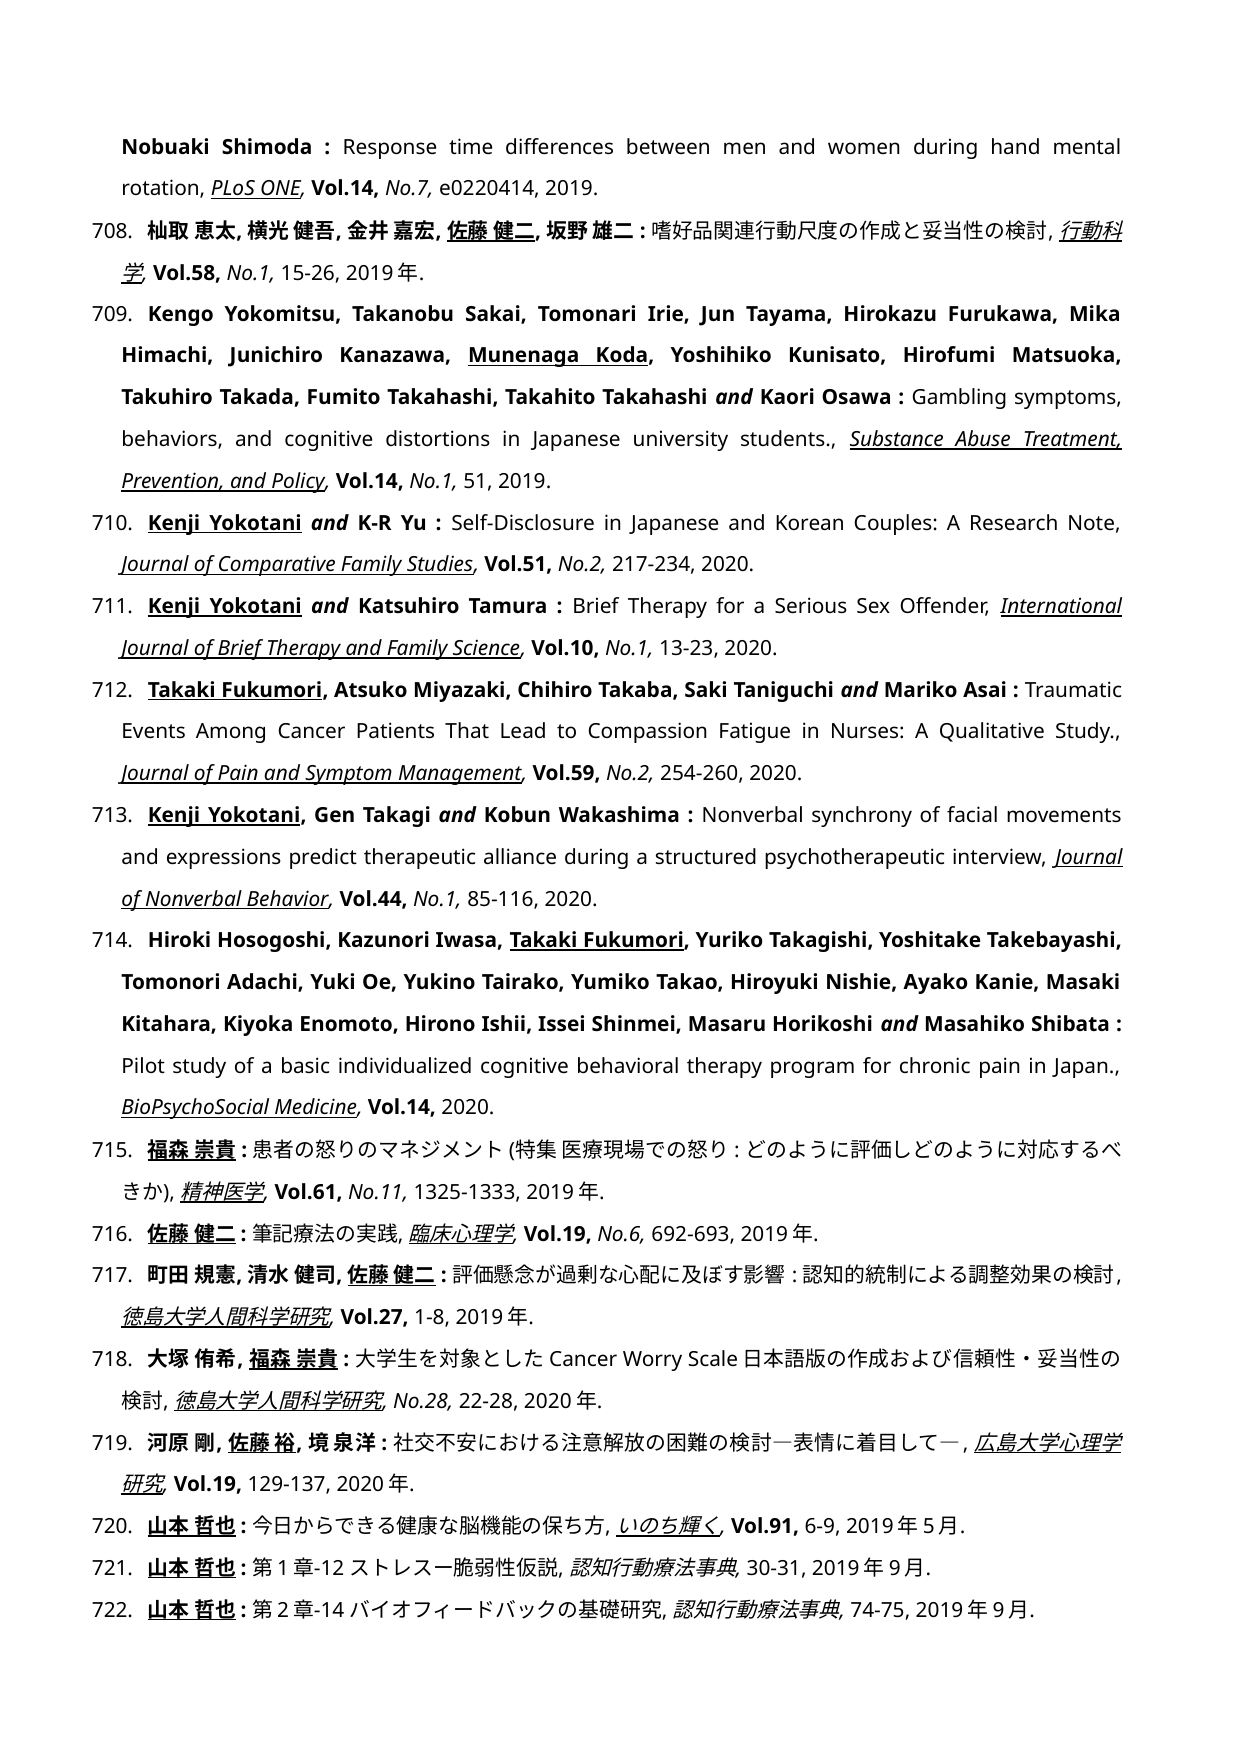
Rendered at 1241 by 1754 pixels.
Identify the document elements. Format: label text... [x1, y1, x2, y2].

list 佐藤 健二 : 筆記療法の実践, 臨床心理学, Vol.19, No.6, 692-693, 2019年. [92, 1211, 1122, 1253]
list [92, 125, 1122, 209]
list Kenji Yokotani, Gen Takagi and Kobun Wakashima : Nonverbal synchrony of facial movements and expressions predict therapeutic alliance during a structured psychotherapeutic interview, Journal of Nonverbal Behavior, Vol.44, No.1, 85-116, 2020. [92, 793, 1122, 919]
list 山本 哲也 : 第1章-12 ストレスー脆弱性仮説, 認知行動療法事典, 30-31, 2019年9月. [92, 1545, 1122, 1587]
list 大塚 侑希, 福森 崇貴 : 大学生を対象としたCancer Worry Scale日本語版の作成および信頼性・妥当性の検討, 徳島大学人間科学研究, No.28, 22-28, 2020年. [92, 1336, 1122, 1420]
list 山本 哲也 : 第2章-14 バイオフィードバックの基礎研究, 認知行動療法事典, 74-75, 2019年9月. [92, 1587, 1122, 1629]
list 河原 剛, 佐藤 裕, 境 泉洋 : 社交不安における注意解放の困難の検討―表情に着目して―, 広島大学心理学研究, Vol.19, 129-137, 2020年. [92, 1420, 1122, 1503]
list 杣取 恵太, 横光 健吾, 金井 嘉宏, 佐藤 健二, 坂野 雄二 : 嗜好品関連行動尺度の作成と妥当性の検討, 行動科学, Vol.58, No.1, 15-26, 2019年. [92, 209, 1122, 292]
list Kengo Yokomitsu, Takanobu Sakai, Tomonari Irie, Jun Tayama, Hirokazu Furukawa, Mika Himachi, Junichiro Kanazawa, Munenaga Koda, Yoshihiko Kunisato, Hirofumi Matsuoka, Takuhiro Takada, Fumito Takahashi, Takahito Takahashi and Kaori Osawa : Gambling symptoms, behaviors, and cognitive distortions in Japanese university students., Substance Abuse Treatment, Prevention, and Policy, Vol.14, No.1, 51, 2019. [92, 292, 1122, 501]
list Hiroki Hosogoshi, Kazunori Iwasa, Takaki Fukumori, Yuriko Takagishi, Yoshitake Takebayashi, Tomonori Adachi, Yuki Oe, Yukino Tairako, Yumiko Takao, Hiroyuki Nishie, Ayako Kanie, Masaki Kitahara, Kiyoka Enomoto, Hirono Ishii, Issei Shinmei, Masaru Horikoshi and Masahiko Shibata : Pilot study of a basic individualized cognitive behavioral therapy program for chronic pain in Japan., BioPsychoSocial Medicine, Vol.14, 2020. [92, 919, 1122, 1128]
list 山本 哲也 : 今日からできる健康な脳機能の保ち方, いのち輝く, Vol.91, 6-9, 2019年5月. [92, 1503, 1122, 1545]
list Takaki Fukumori, Atsuko Miyazaki, Chihiro Takaba, Saki Taniguchi and Mariko Asai : Traumatic Events Among Cancer Patients That Lead to Compassion Fatigue in Nurses: A Qualitative Study., Journal of Pain and Symptom Management, Vol.59, No.2, 254-260, 2020. [92, 668, 1122, 793]
list Kenji Yokotani and Katsuhiro Tamura : Brief Therapy for a Serious Sex Offender, International Journal of Brief Therapy and Family Science, Vol.10, No.1, 13-23, 2020. [92, 584, 1122, 668]
list 福森 崇貴 : 患者の怒りのマネジメント (特集 医療現場での怒り : どのように評価しどのように対応するべきか), 精神医学, Vol.61, No.11, 1325-1333, 2019年. [92, 1128, 1122, 1211]
list 町田 規憲, 清水 健司, 佐藤 健二 : 評価懸念が過剰な心配に及ぼす影響 : 認知的統制による調整効果の検討, 徳島大学人間科学研究, Vol.27, 1-8, 2019年. [92, 1253, 1122, 1336]
list Kenji Yokotani and K-R Yu : Self-Disclosure in Japanese and Korean Couples: A Research Note, Journal of Comparative Family Studies, Vol.51, No.2, 217-234, 2020. [92, 501, 1122, 584]
